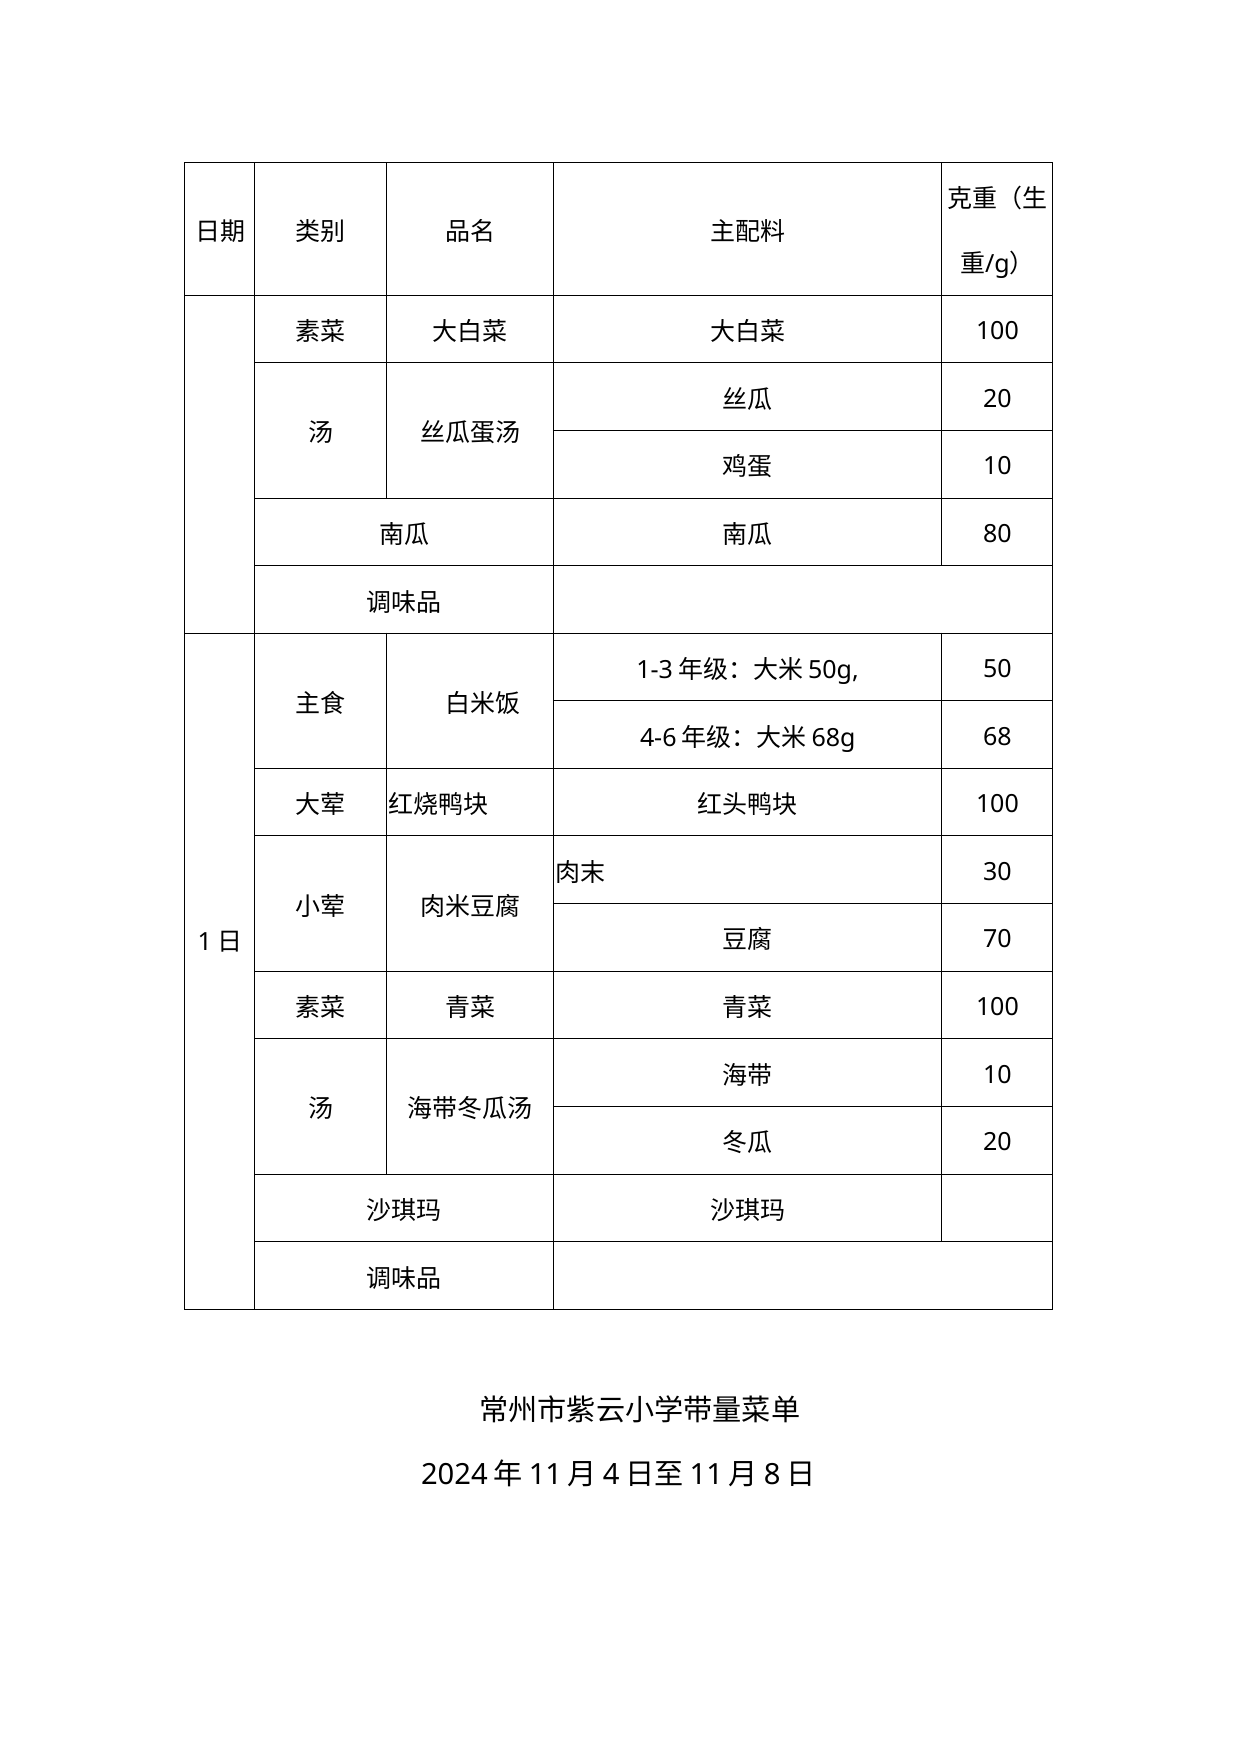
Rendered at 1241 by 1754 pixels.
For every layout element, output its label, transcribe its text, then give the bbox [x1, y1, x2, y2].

table_cell 肉末 [554, 836, 941, 903]
table_cell 南瓜 [554, 499, 941, 565]
table_cell 主食 [255, 634, 386, 768]
table_header 日期 [185, 163, 254, 294]
table_cell 10 [942, 431, 1052, 497]
table_cell 80 [942, 499, 1052, 565]
table_cell 海带冬瓜汤 [387, 1039, 553, 1173]
table_cell 丝瓜蛋汤 [387, 363, 553, 497]
table_cell [554, 1242, 1052, 1309]
table_cell 1日 [185, 634, 254, 1309]
table_cell 青菜 [387, 972, 553, 1038]
table_header 主配料 [554, 163, 941, 294]
table_cell 肉米豆腐 [387, 836, 553, 971]
table_cell 沙琪玛 [554, 1175, 941, 1241]
table_cell 10 [942, 1039, 1052, 1106]
table_cell 调味品 [255, 1242, 553, 1309]
text 2024年11月4日至11月8日 [187, 1440, 1053, 1505]
table_cell 大白菜 [554, 296, 941, 362]
table_cell 1-3年级：大米50g, [554, 634, 941, 700]
table_cell 大白菜 [387, 296, 553, 362]
table_cell 100 [942, 296, 1052, 362]
table_cell 4-6年级：大米68g [554, 701, 941, 768]
table_cell 100 [942, 972, 1052, 1038]
table_cell 白米饭 [387, 634, 553, 768]
text 常州市紫云小学带量菜单 [187, 1375, 1053, 1440]
table_header 克重（生重/g） [942, 163, 1052, 294]
table_cell 68 [942, 701, 1052, 768]
table_cell [554, 566, 1052, 633]
table_cell 汤 [255, 1039, 386, 1173]
table_cell 大荤 [255, 769, 386, 835]
table_cell 冬瓜 [554, 1107, 941, 1173]
table_cell 丝瓜 [554, 363, 941, 430]
table_cell 沙琪玛 [255, 1175, 553, 1241]
table_cell 100 [942, 769, 1052, 835]
table_cell 红头鸭块 [554, 769, 941, 835]
table_cell 海带 [554, 1039, 941, 1106]
table_cell 70 [942, 904, 1052, 971]
table_cell 豆腐 [554, 904, 941, 971]
table_header 品名 [387, 163, 553, 294]
table_cell [942, 1175, 1052, 1241]
table_cell 小荤 [255, 836, 386, 971]
table_cell 红烧鸭块 [387, 769, 553, 835]
table_cell 素菜 [255, 296, 386, 362]
table_cell 20 [942, 1107, 1052, 1173]
table_cell 50 [942, 634, 1052, 700]
table_cell 鸡蛋 [554, 431, 941, 497]
table_cell 20 [942, 363, 1052, 430]
table_cell 调味品 [255, 566, 553, 633]
table_cell 30 [942, 836, 1052, 903]
table_cell 汤 [255, 363, 386, 497]
table_cell 素菜 [255, 972, 386, 1038]
table_cell 南瓜 [255, 499, 553, 565]
table_header 类别 [255, 163, 386, 294]
table_cell 青菜 [554, 972, 941, 1038]
